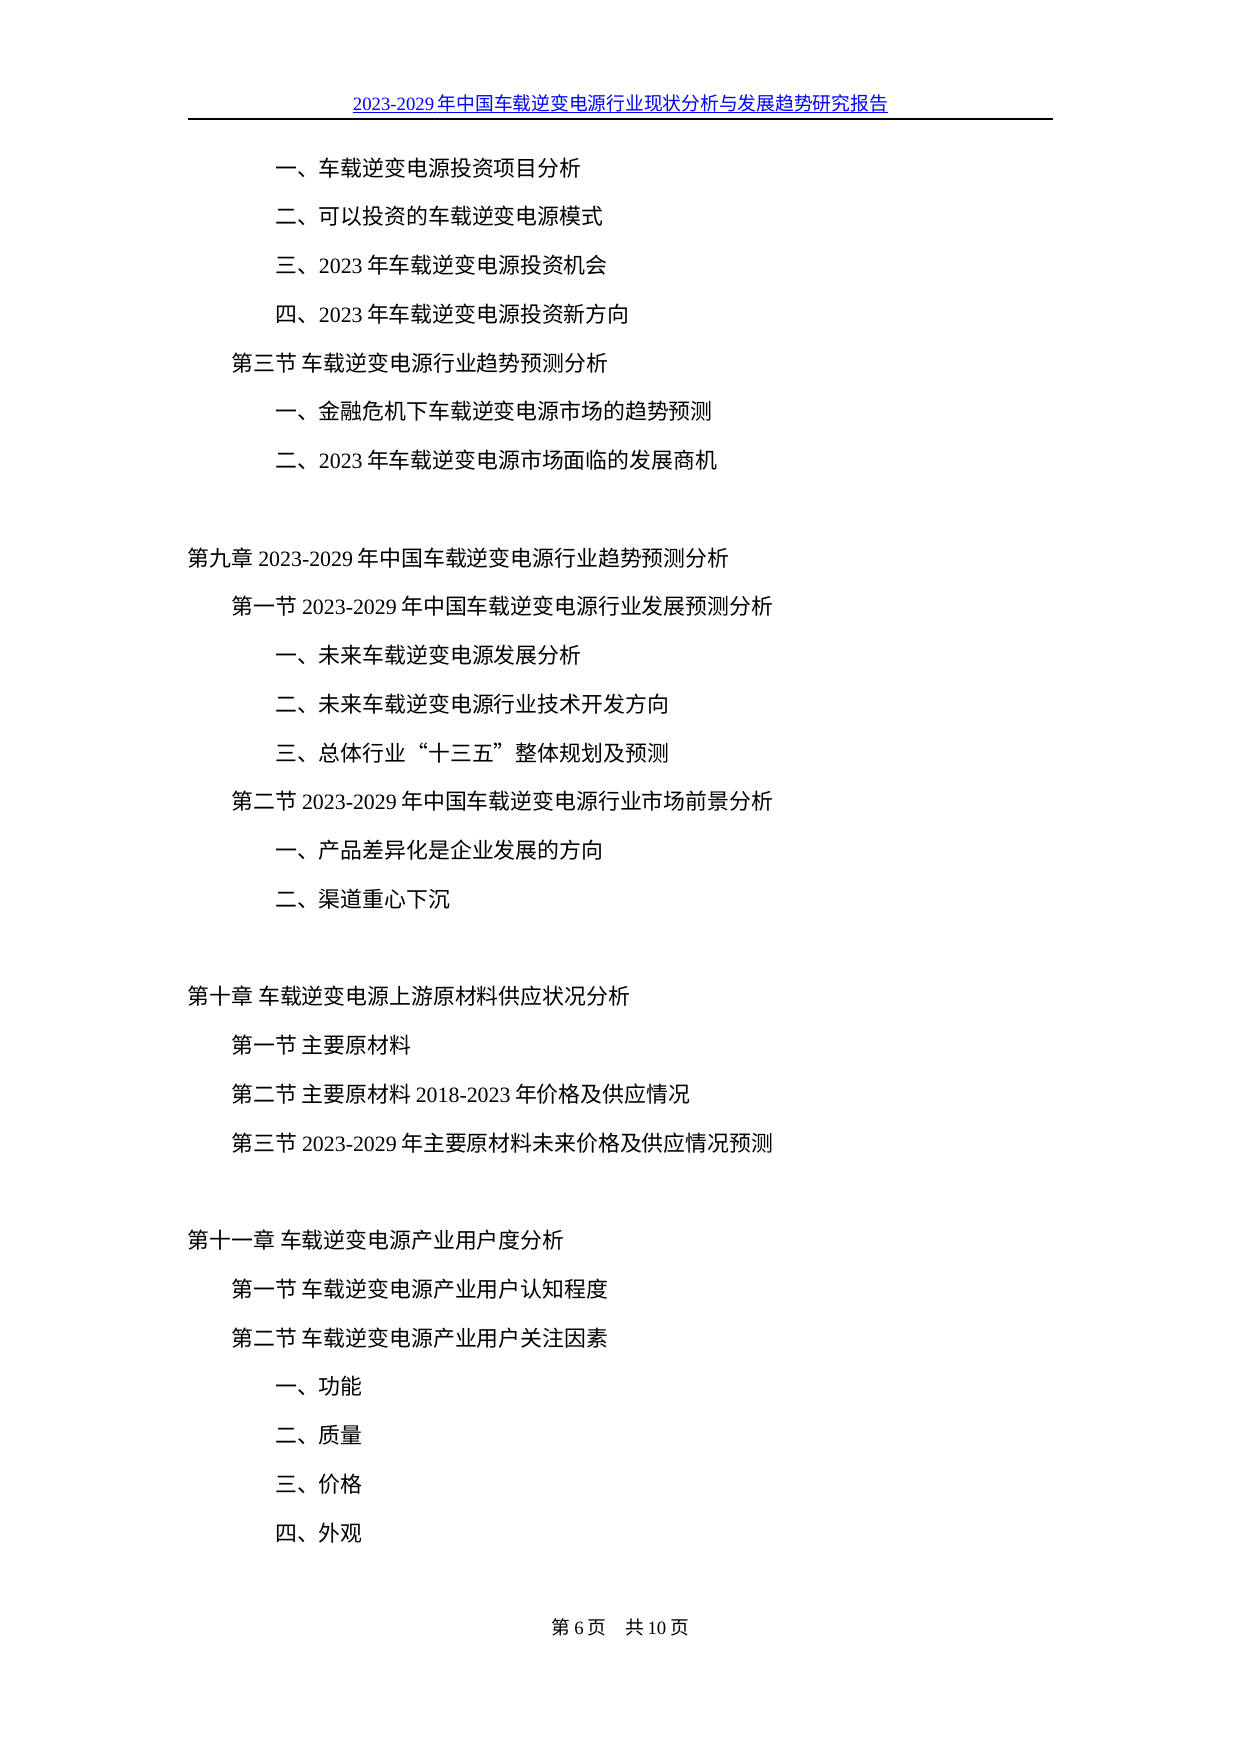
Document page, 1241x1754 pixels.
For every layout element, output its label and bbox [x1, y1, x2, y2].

text [187, 150, 1053, 1548]
